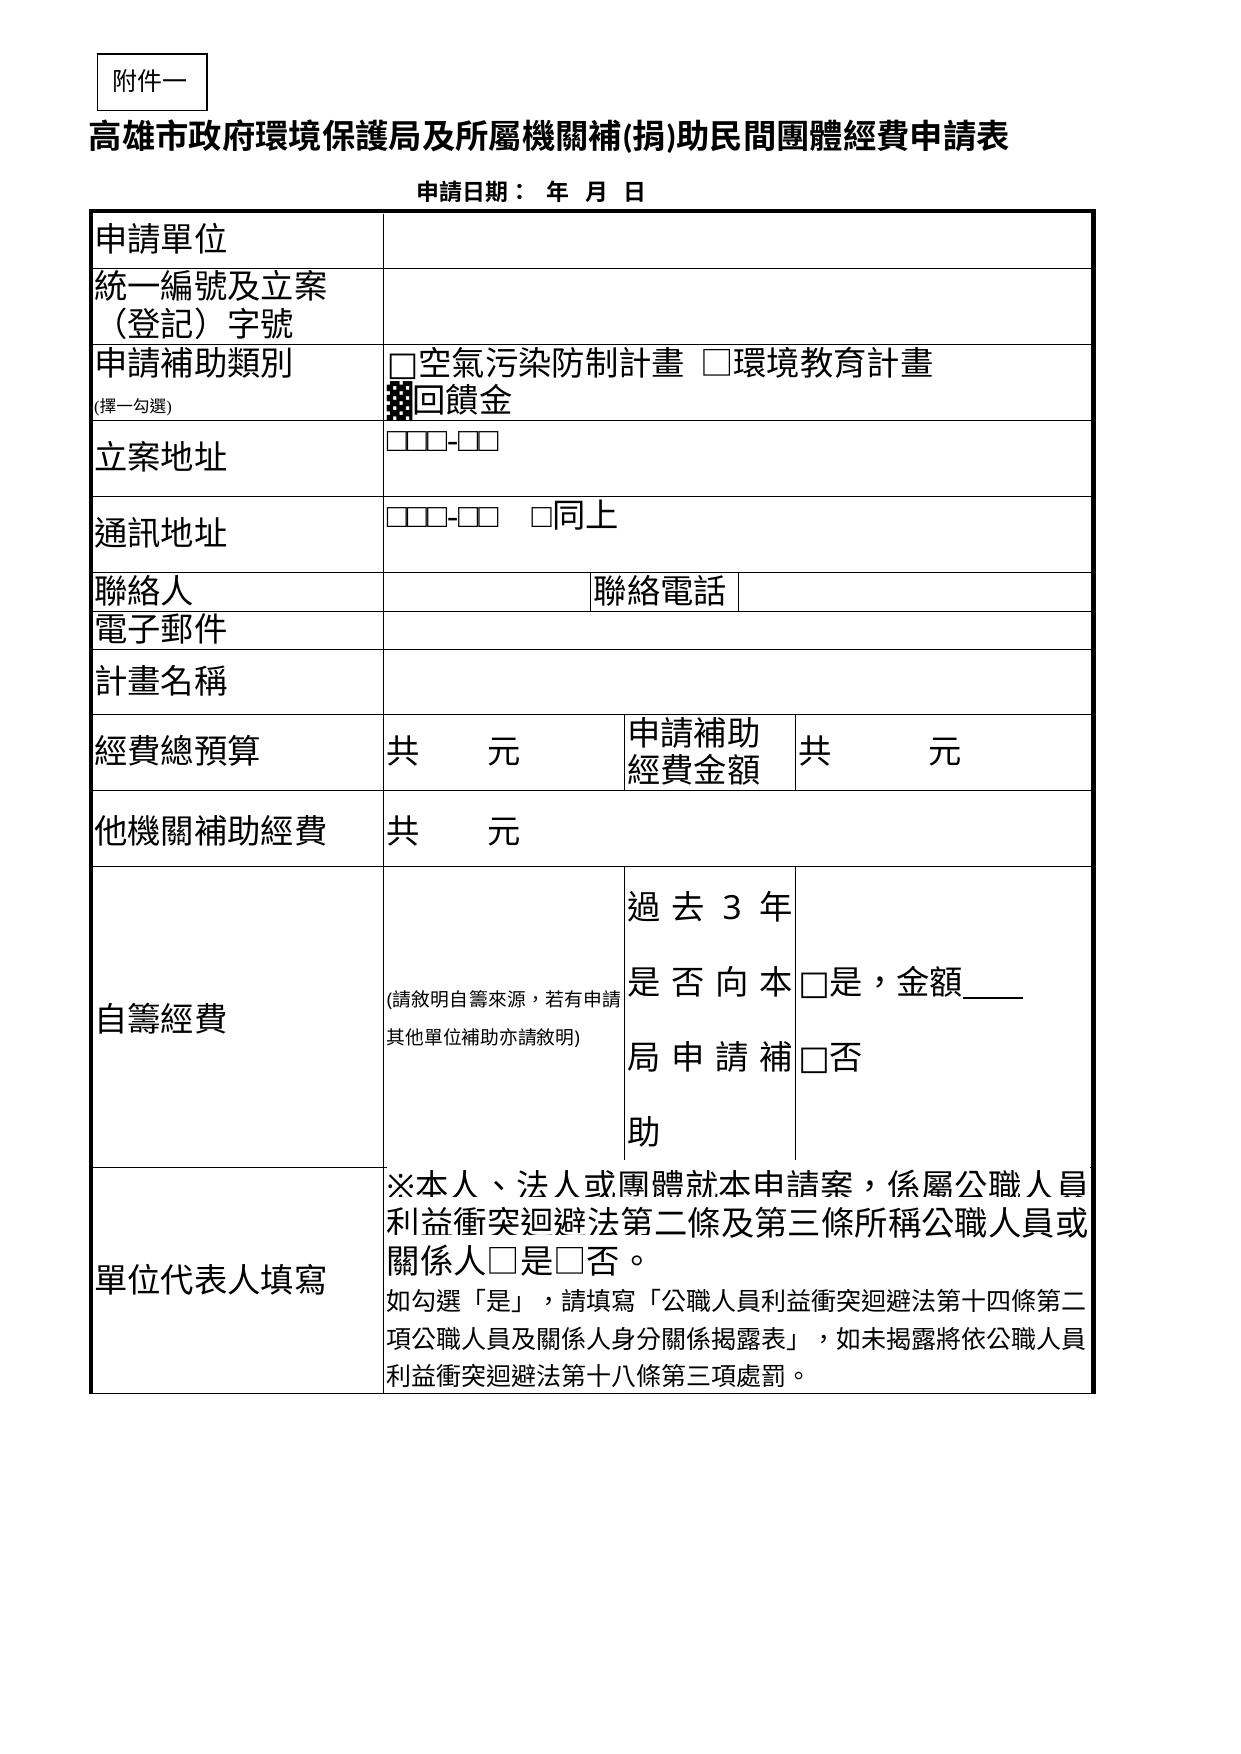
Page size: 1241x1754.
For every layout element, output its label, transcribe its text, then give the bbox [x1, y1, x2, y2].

table_cell □是，金額 □否 [796, 867, 1091, 1167]
table_header 申請單位 [93, 213, 383, 268]
table_cell □空氣污染防制計畫 □環境教育計畫 ▓回饋金 [384, 345, 1091, 420]
table_cell 聯絡人 [93, 573, 383, 611]
table_cell ※本人、法人或團體就本申請案，係屬公職人員利益衝突迴避法第二條及第三條所稱公職人員或關係人□是□否。 如勾選「是」，請填寫「公職人員利益衝突迴避法第十四條第二項公職人員及關係人身分關係揭露表」，如未揭露將依公職人員利益衝突迴避法第十八條第三項處罰。 [384, 1168, 1091, 1393]
table_cell 統一編號及立案 （登記）字號 [93, 269, 383, 344]
table_cell [384, 269, 1091, 344]
table_cell 他機關補助經費 [93, 791, 383, 866]
table_cell [384, 573, 590, 611]
table_cell 立案地址 [93, 421, 383, 496]
table_cell 過去3年是否向本局申請補助 [625, 867, 795, 1160]
table_cell 共 元 [796, 715, 1091, 790]
table_cell 申請補助經費金額 [625, 715, 795, 790]
table_cell 通訊地址 [93, 497, 383, 572]
table_cell 電子郵件 [93, 612, 383, 649]
table_cell (請敘明自籌來源，若有申請其他單位補助亦請敘明) [384, 867, 624, 1167]
table_cell 計畫名稱 [93, 650, 383, 714]
text 申請日期： 年 月 日 [89, 171, 1065, 209]
table_cell 經費總預算 [93, 715, 383, 790]
table_cell 共 元 [384, 715, 624, 790]
table_cell 單位代表人填寫 [93, 1168, 383, 1393]
table_cell [384, 650, 1091, 714]
table_cell 聯絡電話 [591, 573, 738, 611]
text 高雄市政府環境保護局及所屬機關補(捐)助民間團體經費申請表 [89, 96, 1090, 171]
table_cell 申請補助類別 (擇一勾選) [93, 345, 383, 420]
table_cell [739, 573, 1091, 611]
table_header [384, 213, 1091, 268]
table_cell □□□-□□ [384, 421, 1091, 496]
table_cell [384, 612, 1091, 649]
table_cell 自籌經費 [93, 867, 383, 1167]
table_cell □□□-□□ □同上 [384, 497, 1091, 572]
table_cell 共 元 [384, 791, 1091, 866]
